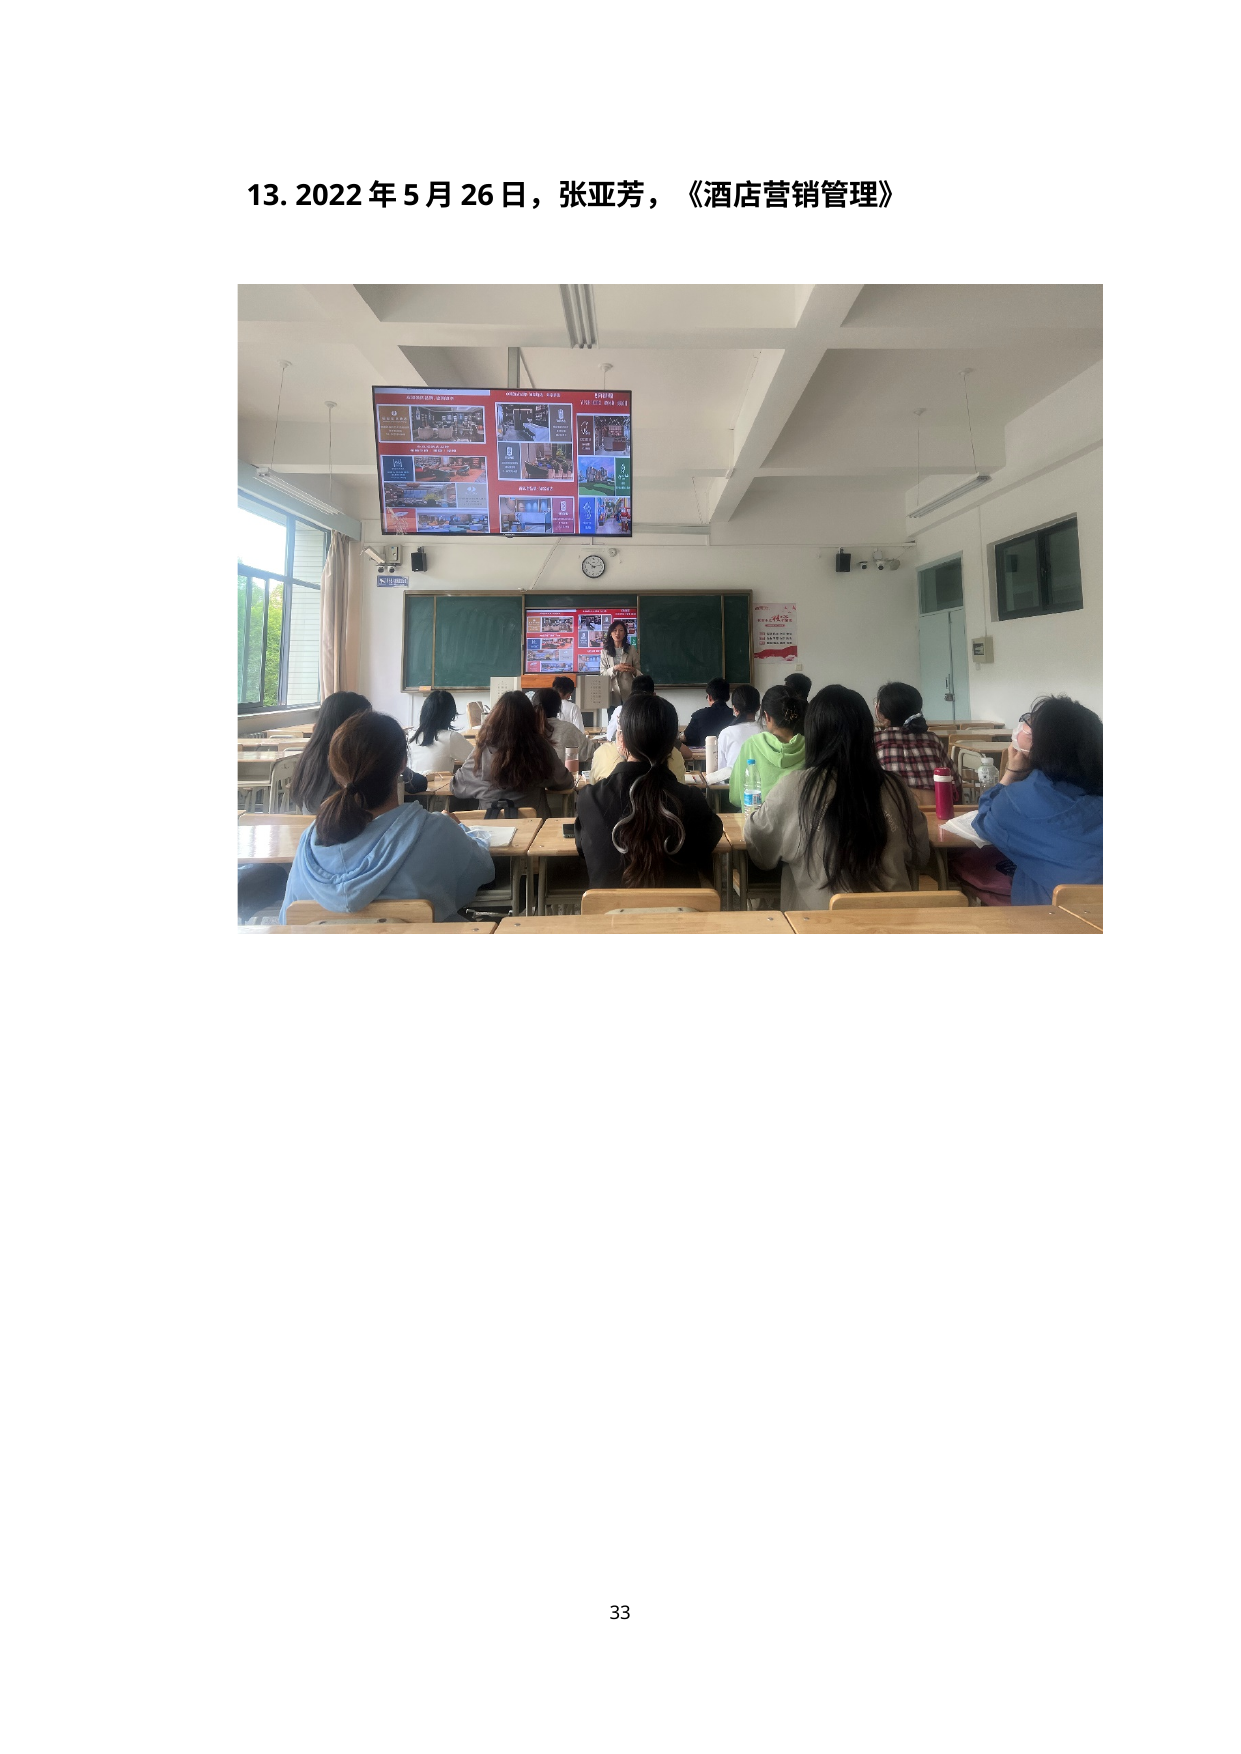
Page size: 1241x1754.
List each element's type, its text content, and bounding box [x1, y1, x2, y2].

subtitle 13. 2022年5月26日，张亚芳，《酒店营销管理》 [187, 160, 1053, 225]
picture [237, 284, 1103, 934]
